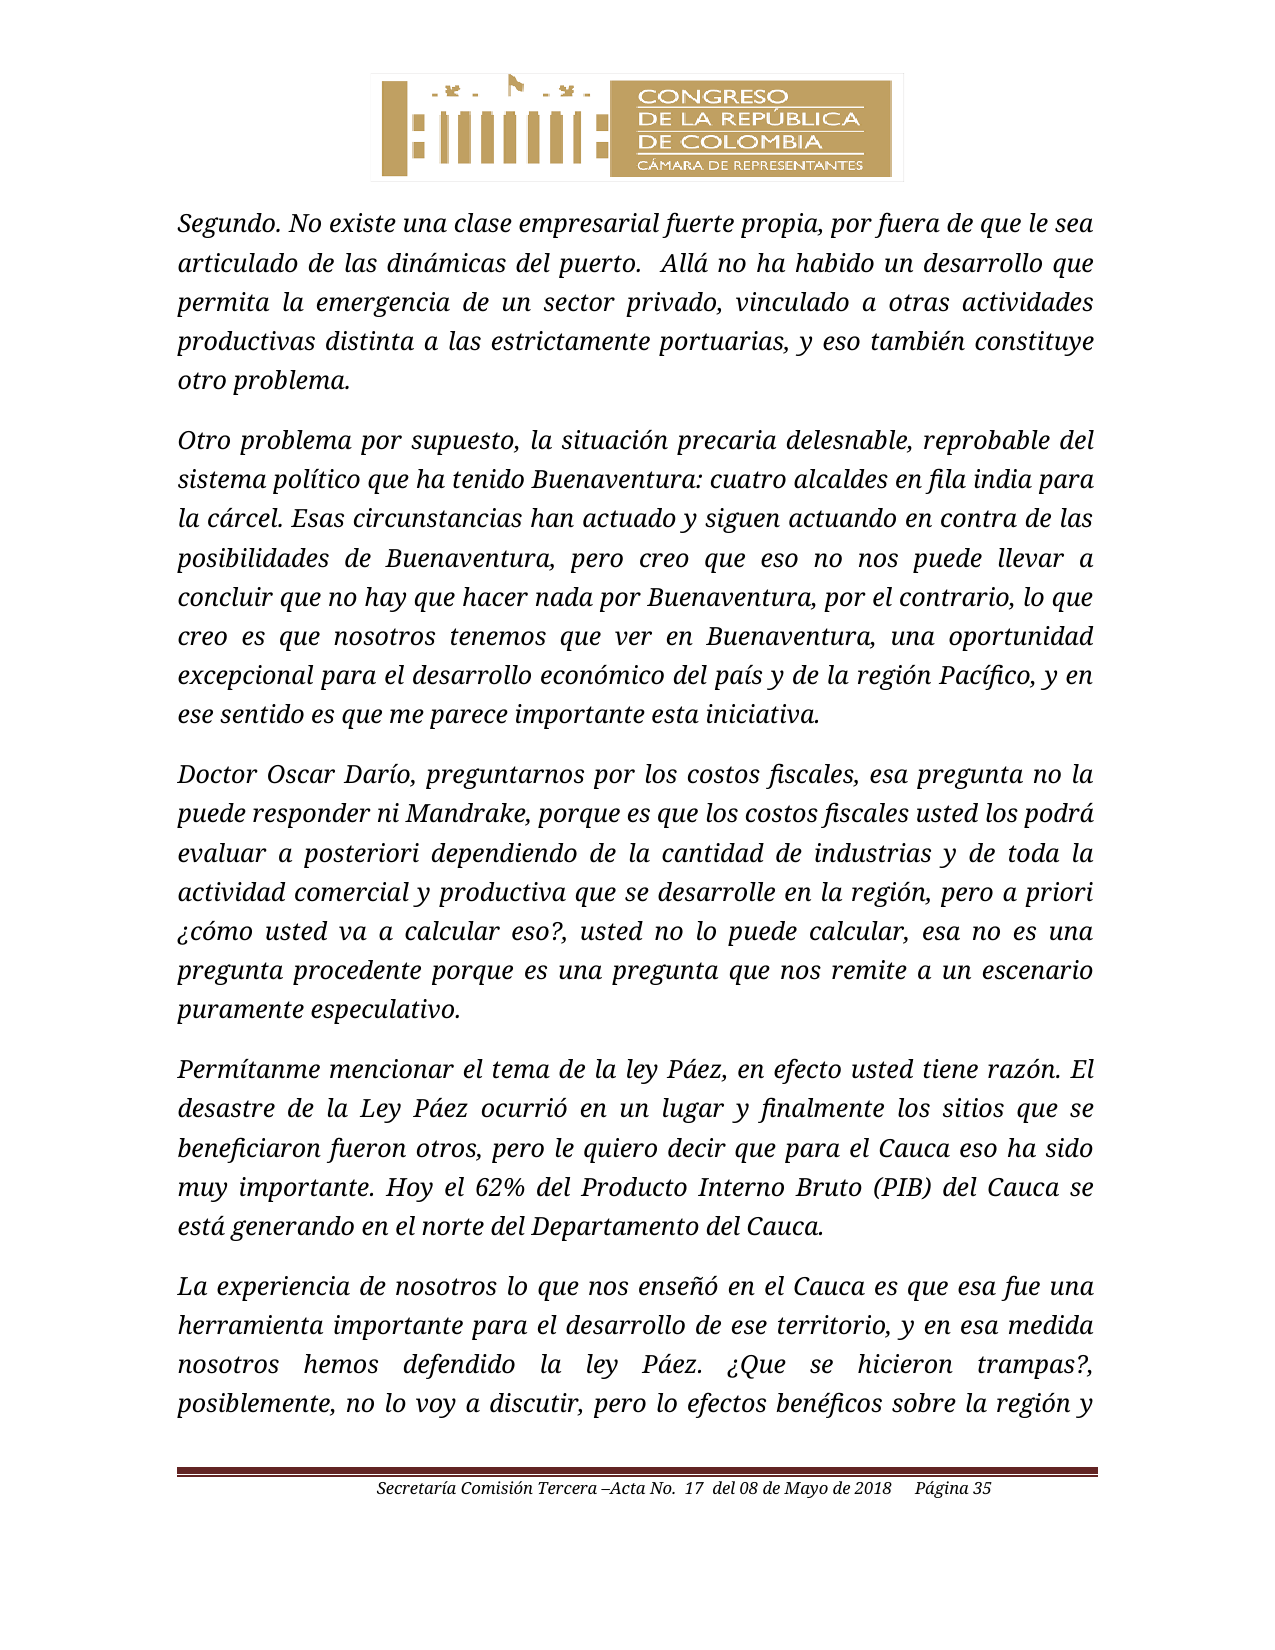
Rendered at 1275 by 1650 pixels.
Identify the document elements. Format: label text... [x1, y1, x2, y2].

picture [370, 73, 905, 182]
text Permítanme mencionar el tema de la ley Páez, en efecto usted tiene razón. El desastre de la Ley Páez ocurrió en un lugar y finalmente los sitios que se beneficiaron fueron otros, pero le quiero decir que para el Cauca eso ha sido muy importante. Hoy el 62% del Producto Interno Bruto (PIB) del Cauca se está generando en el norte del Departamento del Cauca. [177, 1052, 1098, 1243]
text Otro problema por supuesto, la situación precaria delesnable, reprobable del sistema político que ha tenido Buenaventura: cuatro alcaldes en fila india para la cárcel. Esas circunstancias han actuado y siguen actuando en contra de las posibilidades de Buenaventura, pero creo que eso no nos puede llevar a concluir que no hay que hacer nada por Buenaventura, por el contrario, lo que creo es que nosotros tenemos que ver en Buenaventura, una oportunidad excepcional para el desarrollo económico del país y de la región Pacífico, y en ese sentido es que me parece importante esta iniciativa. [177, 423, 1098, 731]
text Segundo. No existe una clase empresarial fuerte propia, por fuera de que le sea articulado de las dinámicas del puerto. Allá no ha habido un desarrollo que permita la emergencia de un sector privado, vinculado a otras actividades productivas distinta a las estrictamente portuarias, y eso también constituye otro problema. [177, 206, 1098, 397]
text Doctor Oscar Darío, preguntarnos por los costos fiscales, esa pregunta no la puede responder ni Mandrake, porque es que los costos fiscales usted los podrá evaluar a posteriori dependiendo de la cantidad de industrias y de toda la actividad comercial y productiva que se desarrolle en la región, pero a priori ¿cómo usted va a calcular eso?, usted no lo puede calcular, esa no es una pregunta procedente porque es una pregunta que nos remite a un escenario puramente especulativo. [177, 757, 1098, 1026]
